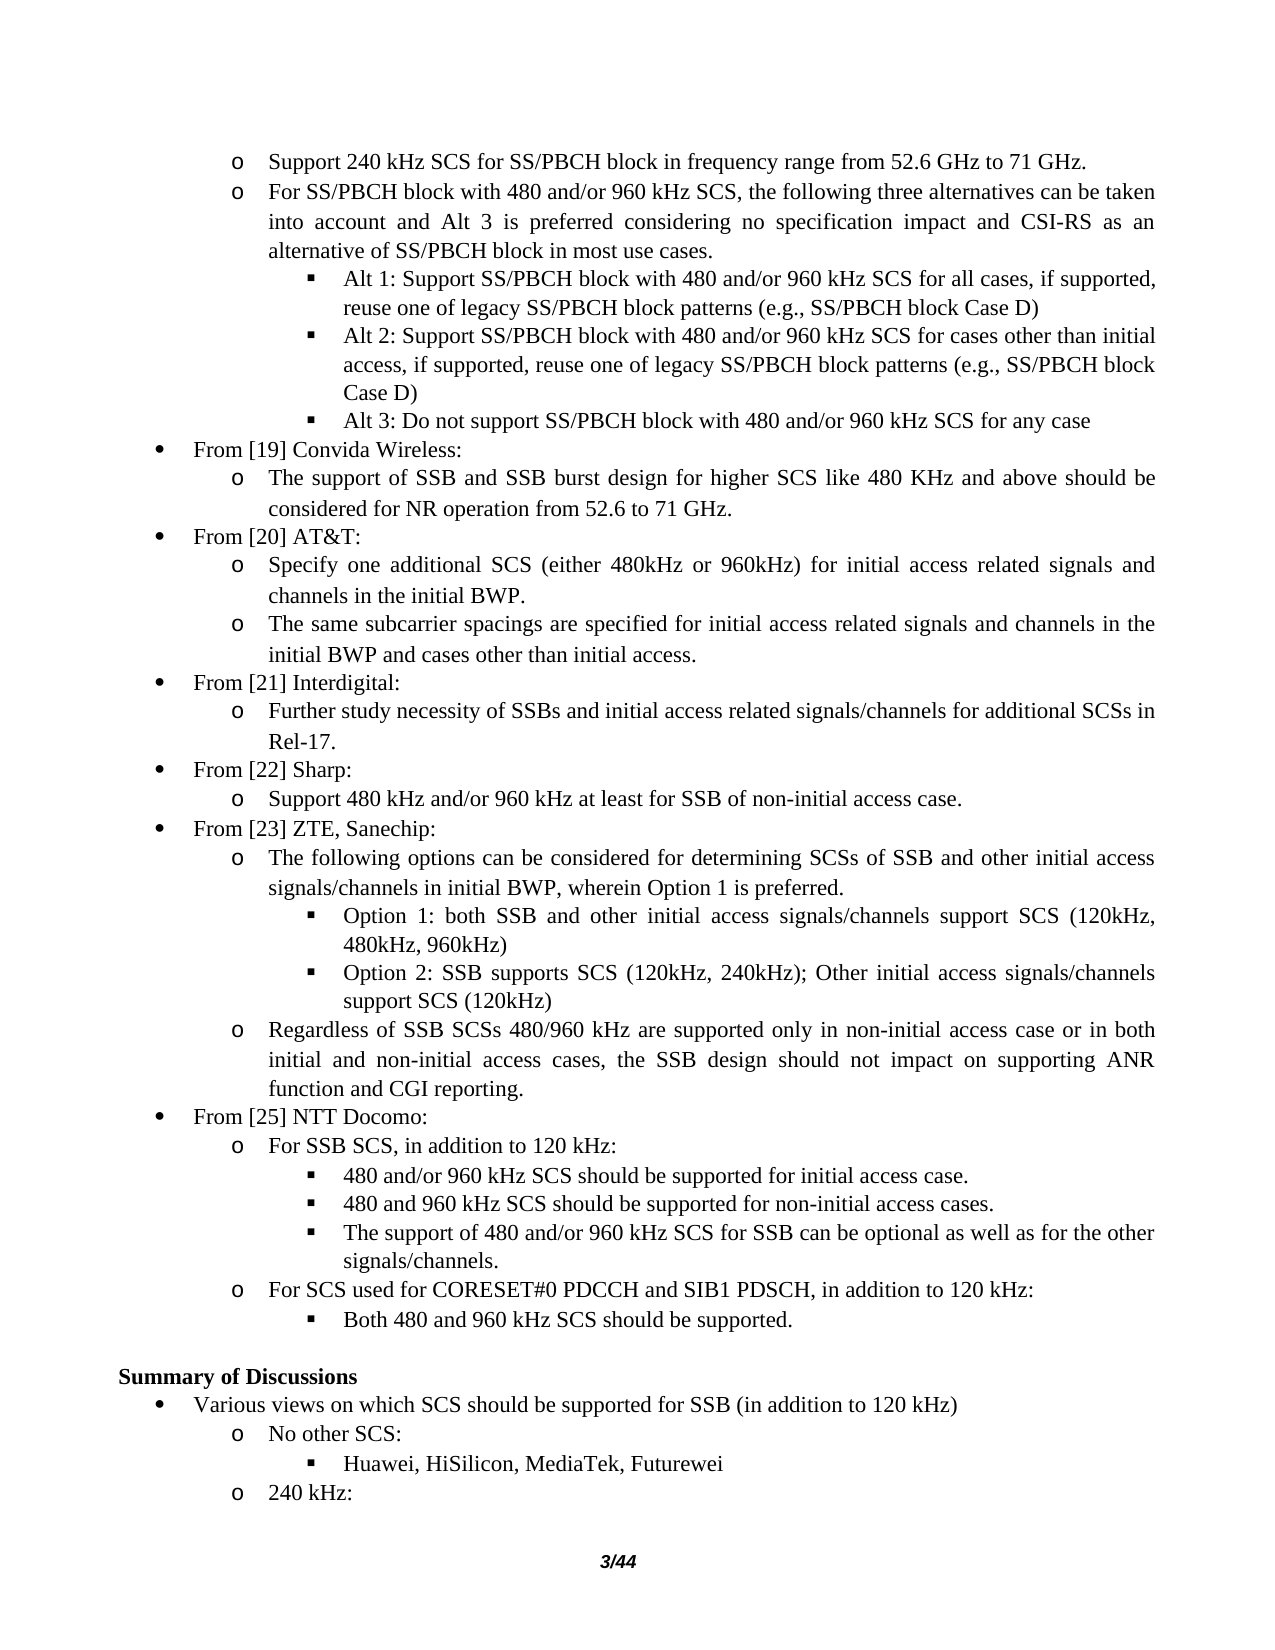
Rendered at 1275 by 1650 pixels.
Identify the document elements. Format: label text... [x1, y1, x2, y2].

list Support 480 kHz and/or 960 kHz at least for SSB of non-initial access case. [231, 785, 1157, 813]
list Specify one additional SCS (either 480kHz or 960kHz) for initial access related signals and channels in the initial BWP. [231, 552, 1157, 608]
list From [20] AT&T: [156, 523, 1157, 549]
list From [23] ZTE, Sanechip: [156, 815, 1157, 841]
list From [19] Convida Wireless: [156, 436, 1157, 462]
list Option 2: SSB supports SCS (120kHz, 240kHz); Other initial access signals/channels support SCS (120kHz) [306, 959, 1157, 1014]
list From [22] Sharp: [156, 756, 1157, 783]
list Alt 3: Do not support SS/PBCH block with 480 and/or 960 kHz SCS for any case [306, 407, 1157, 434]
list For SSB SCS, in addition to 120 kHz: [231, 1132, 1157, 1160]
list 240 kHz: [231, 1479, 1157, 1507]
list For SCS used for CORESET#0 PDCCH and SIB1 PDSCH, in addition to 120 kHz: [231, 1276, 1157, 1304]
list Option 1: both SSB and other initial access signals/channels support SCS (120kHz, 480kHz, 960kHz) [306, 902, 1157, 957]
list The support of SSB and SSB burst design for higher SCS like 480 KHz and above should be considered for NR operation from 52.6 to 71 GHz. [231, 464, 1157, 521]
list Regardless of SSB SCSs 480/960 kHz are supported only in non-initial access case or in both initial and non-initial access cases, the SSB design should not impact on supporting ANR function and CGI reporting. [231, 1016, 1157, 1101]
list The same subcarrier spacings are specified for initial access related signals and channels in the initial BWP and cases other than initial access. [231, 610, 1157, 667]
list From [21] Interdigital: [156, 669, 1157, 695]
text Summary of Discussions [118, 1363, 1157, 1389]
list From [25] NTT Docomo: [156, 1103, 1157, 1129]
list Huawei, HiSilicon, MediaTek, Futurewei [306, 1450, 1157, 1477]
list Further study necessity of SSBs and initial access related signals/channels for additional SCSs in Rel-17. [231, 697, 1157, 754]
list Both 480 and 960 kHz SCS should be supported. [306, 1306, 1157, 1333]
list Alt 1: Support SS/PBCH block with 480 and/or 960 kHz SCS for all cases, if supported, reuse one of legacy SS/PBCH block patterns (e.g., SS/PBCH block Case D) [306, 265, 1157, 320]
list Support 240 kHz SCS for SS/PBCH block in frequency range from 52.6 GHz to 71 GHz. [231, 148, 1157, 176]
list For SS/PBCH block with 480 and/or 960 kHz SCS, the following three alternatives can be taken into account and Alt 3 is preferred considering no specification impact and CSI-RS as an alternative of SS/PBCH block in most use cases. [231, 178, 1157, 263]
list The support of 480 and/or 960 kHz SCS for SSB can be optional as well as for the other signals/channels. [306, 1219, 1157, 1274]
list No other SCS: [231, 1420, 1157, 1448]
list The following options can be considered for determining SCSs of SSB and other initial access signals/channels in initial BWP, wherein Option 1 is preferred. [231, 843, 1157, 900]
list 480 and/or 960 kHz SCS should be supported for initial access case. [306, 1162, 1157, 1188]
list 480 and 960 kHz SCS should be supported for non-initial access cases. [306, 1191, 1157, 1217]
list Various views on which SCS should be supported for SSB (in addition to 120 kHz) [156, 1392, 1157, 1418]
list Alt 2: Support SS/PBCH block with 480 and/or 960 kHz SCS for cases other than initial access, if supported, reuse one of legacy SS/PBCH block patterns (e.g., SS/PBCH block Case D) [306, 322, 1157, 405]
